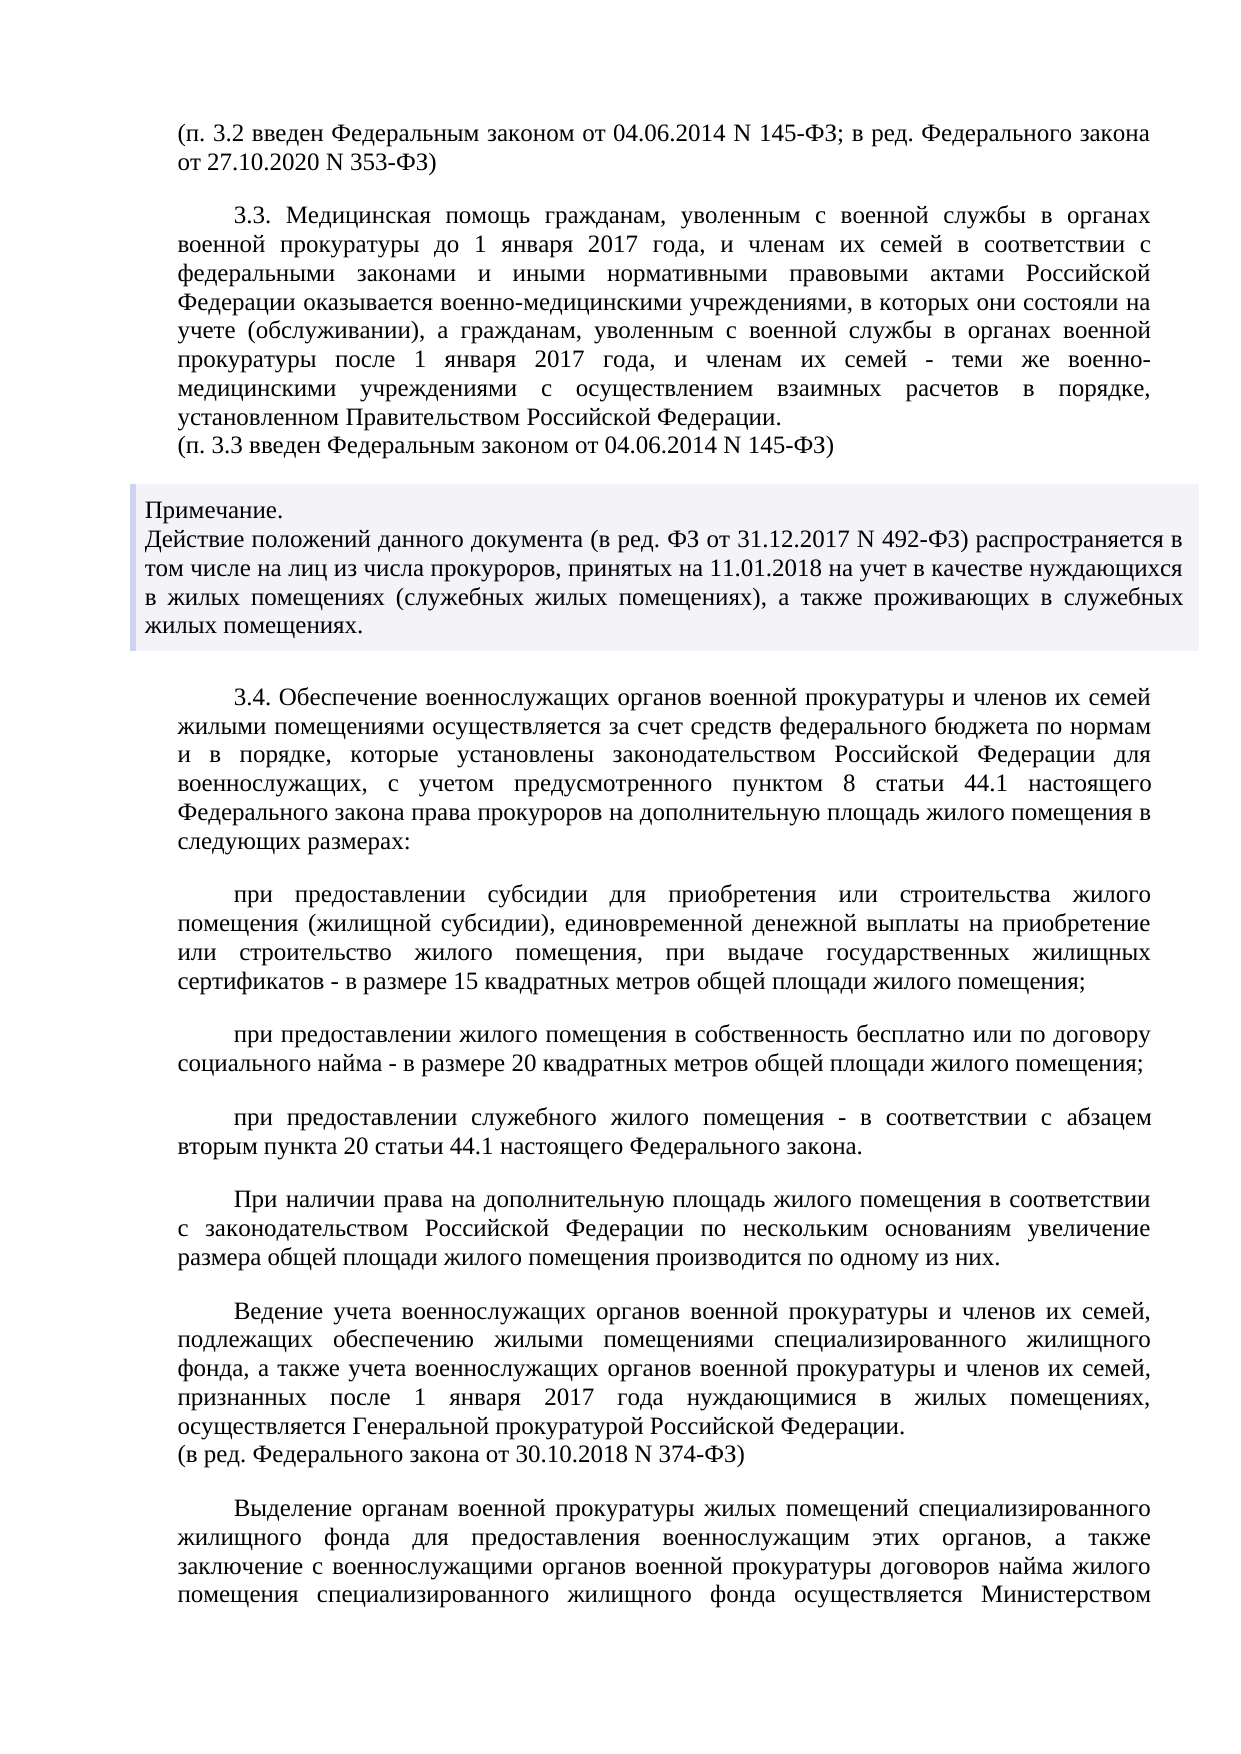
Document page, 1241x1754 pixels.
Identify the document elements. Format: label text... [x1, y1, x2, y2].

text Ведение учета военнослужащих органов военной прокуратуры и членов их семей, подлежащих обеспечению жилыми помещениями специализированного жилищного фонда, а также учета военнослужащих органов военной прокуратуры и членов их семей, признанных после 1 января 2017 года нуждающимися в жилых помещениях, осуществляется Генеральной прокуратурой Российской Федерации. [177, 1296, 1152, 1439]
text при предоставлении служебного жилого помещения - в соответствии с абзацем вторым пункта 20 статьи 44.1 настоящего Федерального закона. [177, 1102, 1152, 1159]
text При наличии права на дополнительную площадь жилого помещения в соответствии с законодательством Российской Федерации по нескольким основаниям увеличение размера общей площади жилого помещения производится по одному из них. [177, 1184, 1152, 1271]
text (п. 3.2 введен Федеральным законом от 04.06.2014 N 145-ФЗ; в ред. Федерального закона от 27.10.2020 N 353-ФЗ) [177, 118, 1152, 176]
text 3.4. Обеспечение военнослужащих органов военной прокуратуры и членов их семей жилыми помещениями осуществляется за счет средств федерального бюджета по нормам и в порядке, которые установлены законодательством Российской Федерации для военнослужащих, с учетом предусмотренного пунктом 8 статьи 44.1 настоящего Федерального закона права прокуроров на дополнительную площадь жилого помещения в следующих размерах: [177, 682, 1152, 854]
text (в ред. Федерального закона от 30.10.2018 N 374-ФЗ) [177, 1439, 1152, 1468]
text (п. 3.3 введен Федеральным законом от 04.06.2014 N 145-ФЗ) [177, 431, 1152, 459]
table_header Примечание. Действие положений данного документа (в ред. ФЗ от 31.12.2017 N 492-ФЗ) распространяется в том числе на лиц из числа прокуроров, принятых на 11.01.2018 на учет в качестве нуждающихся в жилых помещениях (служебных жилых помещениях), а также проживающих в служебных жилых помещениях. [136, 484, 1193, 651]
text при предоставлении жилого помещения в собственность бесплатно или по договору социального найма - в размере 20 квадратных метров общей площади жилого помещения; [177, 1019, 1152, 1077]
text 3.3. Медицинская помощь гражданам, уволенным с военной службы в органах военной прокуратуры до 1 января 2017 года, и членам их семей в соответствии с федеральными законами и иными нормативными правовыми актами Российской Федерации оказывается военно-медицинскими учреждениями, в которых они состояли на учете (обслуживании), а гражданам, уволенным с военной службы в органах военной прокуратуры после 1 января 2017 года, и членам их семей - теми же военно-медицинскими учреждениями с осуществлением взаимных расчетов в порядке, установленном Правительством Российской Федерации. [177, 201, 1152, 431]
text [177, 1493, 1152, 1608]
text при предоставлении субсидии для приобретения или строительства жилого помещения (жилищной субсидии), единовременной денежной выплаты на приобретение или строительство жилого помещения, при выдаче государственных жилищных сертификатов - в размере 15 квадратных метров общей площади жилого помещения; [177, 879, 1152, 994]
